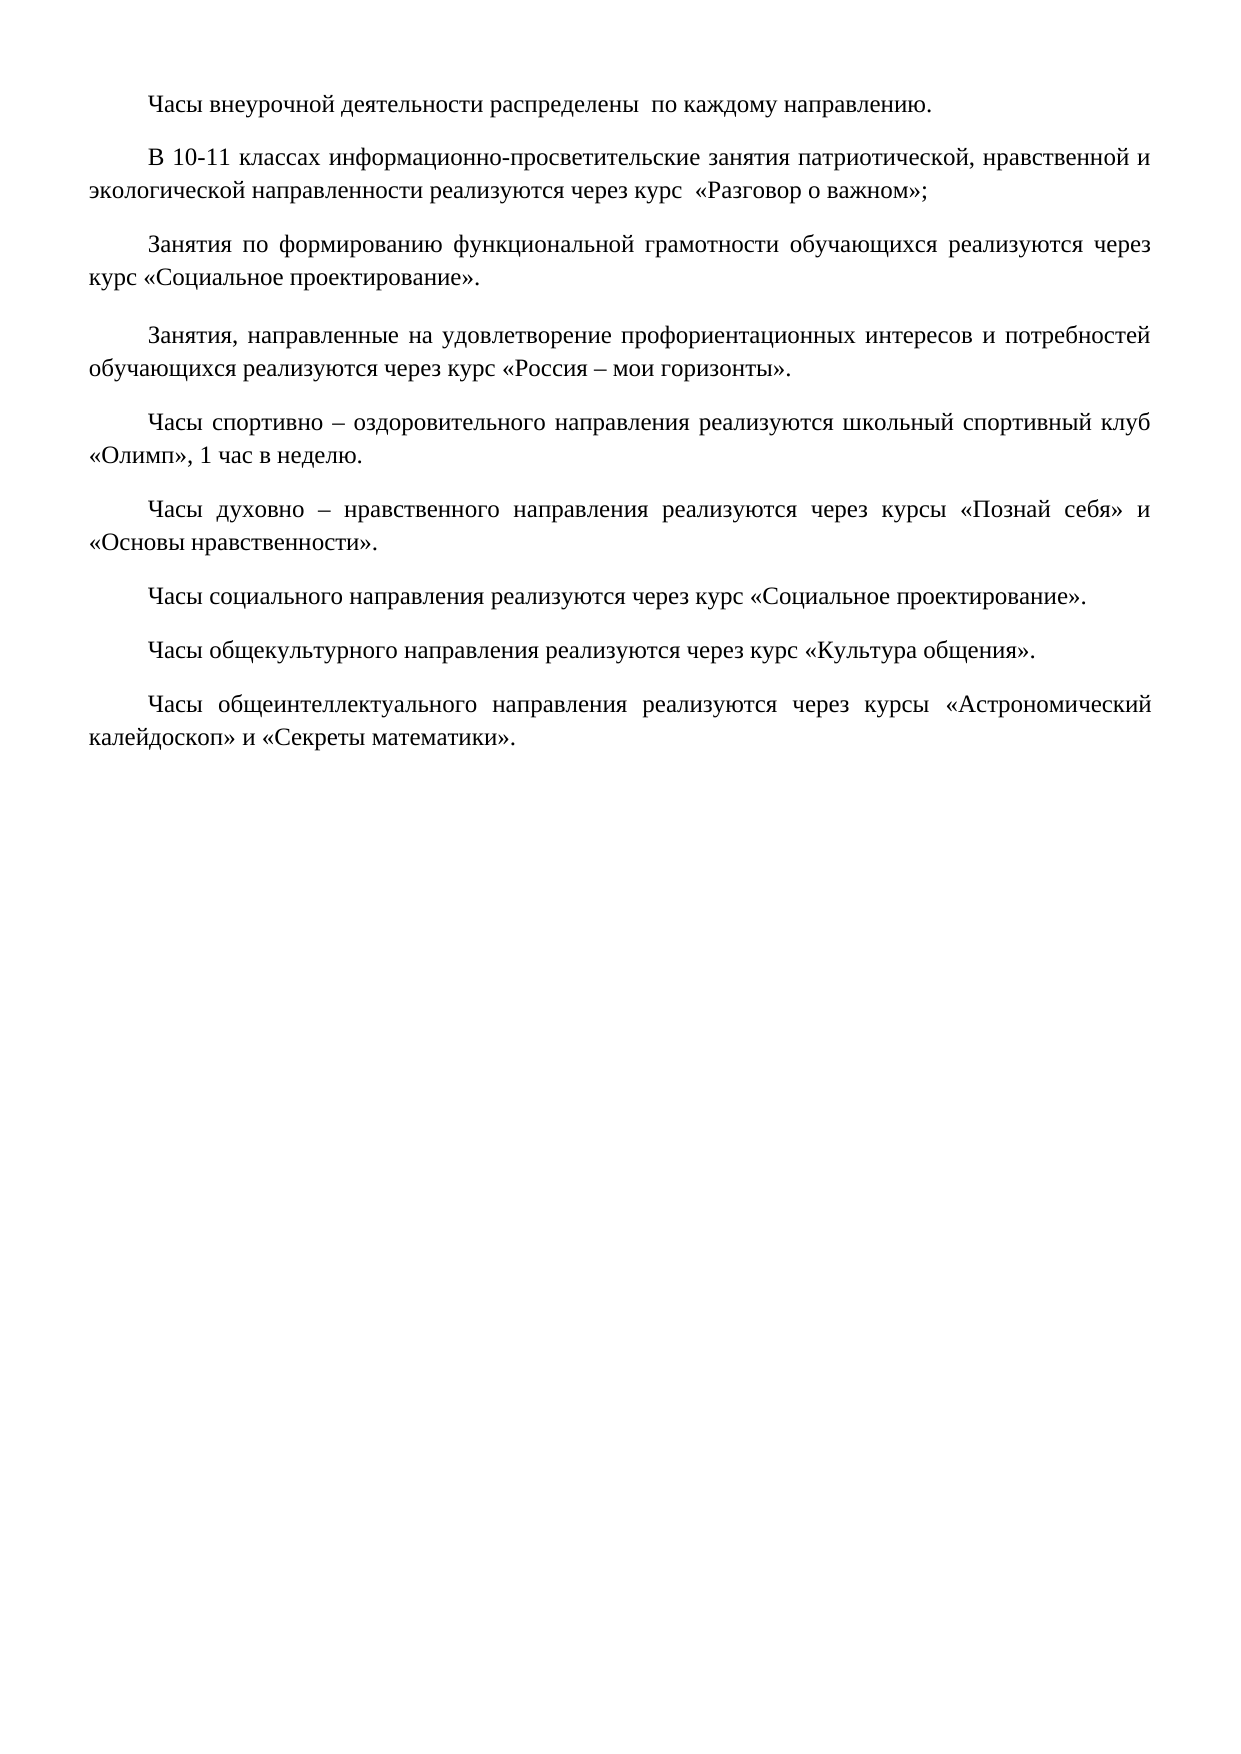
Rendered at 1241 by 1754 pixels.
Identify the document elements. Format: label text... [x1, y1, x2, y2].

text Часы социального направления реализуются через курс «Социальное проектирование». [89, 581, 1152, 610]
text Часы внеурочной деятельности распределены по каждому направлению. [89, 89, 1152, 117]
text Занятия по формированию функциональной грамотности обучающихся реализуются через курс «Социальное проектирование». [89, 229, 1152, 291]
text В 10-11 классах информационно-просветительские занятия патриотической, нравственной и экологической направленности реализуются через курс «Разговор о важном»; [89, 142, 1152, 204]
text Часы общеинтеллектуального направления реализуются через курсы «Астрономический калейдоскоп» и «Секреты математики». [89, 689, 1152, 751]
text Часы общекультурного направления реализуются через курс «Культура общения». [89, 635, 1152, 664]
text Занятия, направленные на удовлетворение профориентационных интересов и потребностей обучающихся реализуются через курс «Россия – мои горизонты». [89, 320, 1152, 382]
text Часы спортивно – оздоровительного направления реализуются школьный спортивный клуб «Олимп», 1 час в неделю. [89, 407, 1152, 469]
text Часы духовно – нравственного направления реализуются через курсы «Познай себя» и «Основы нравственности». [89, 494, 1152, 556]
